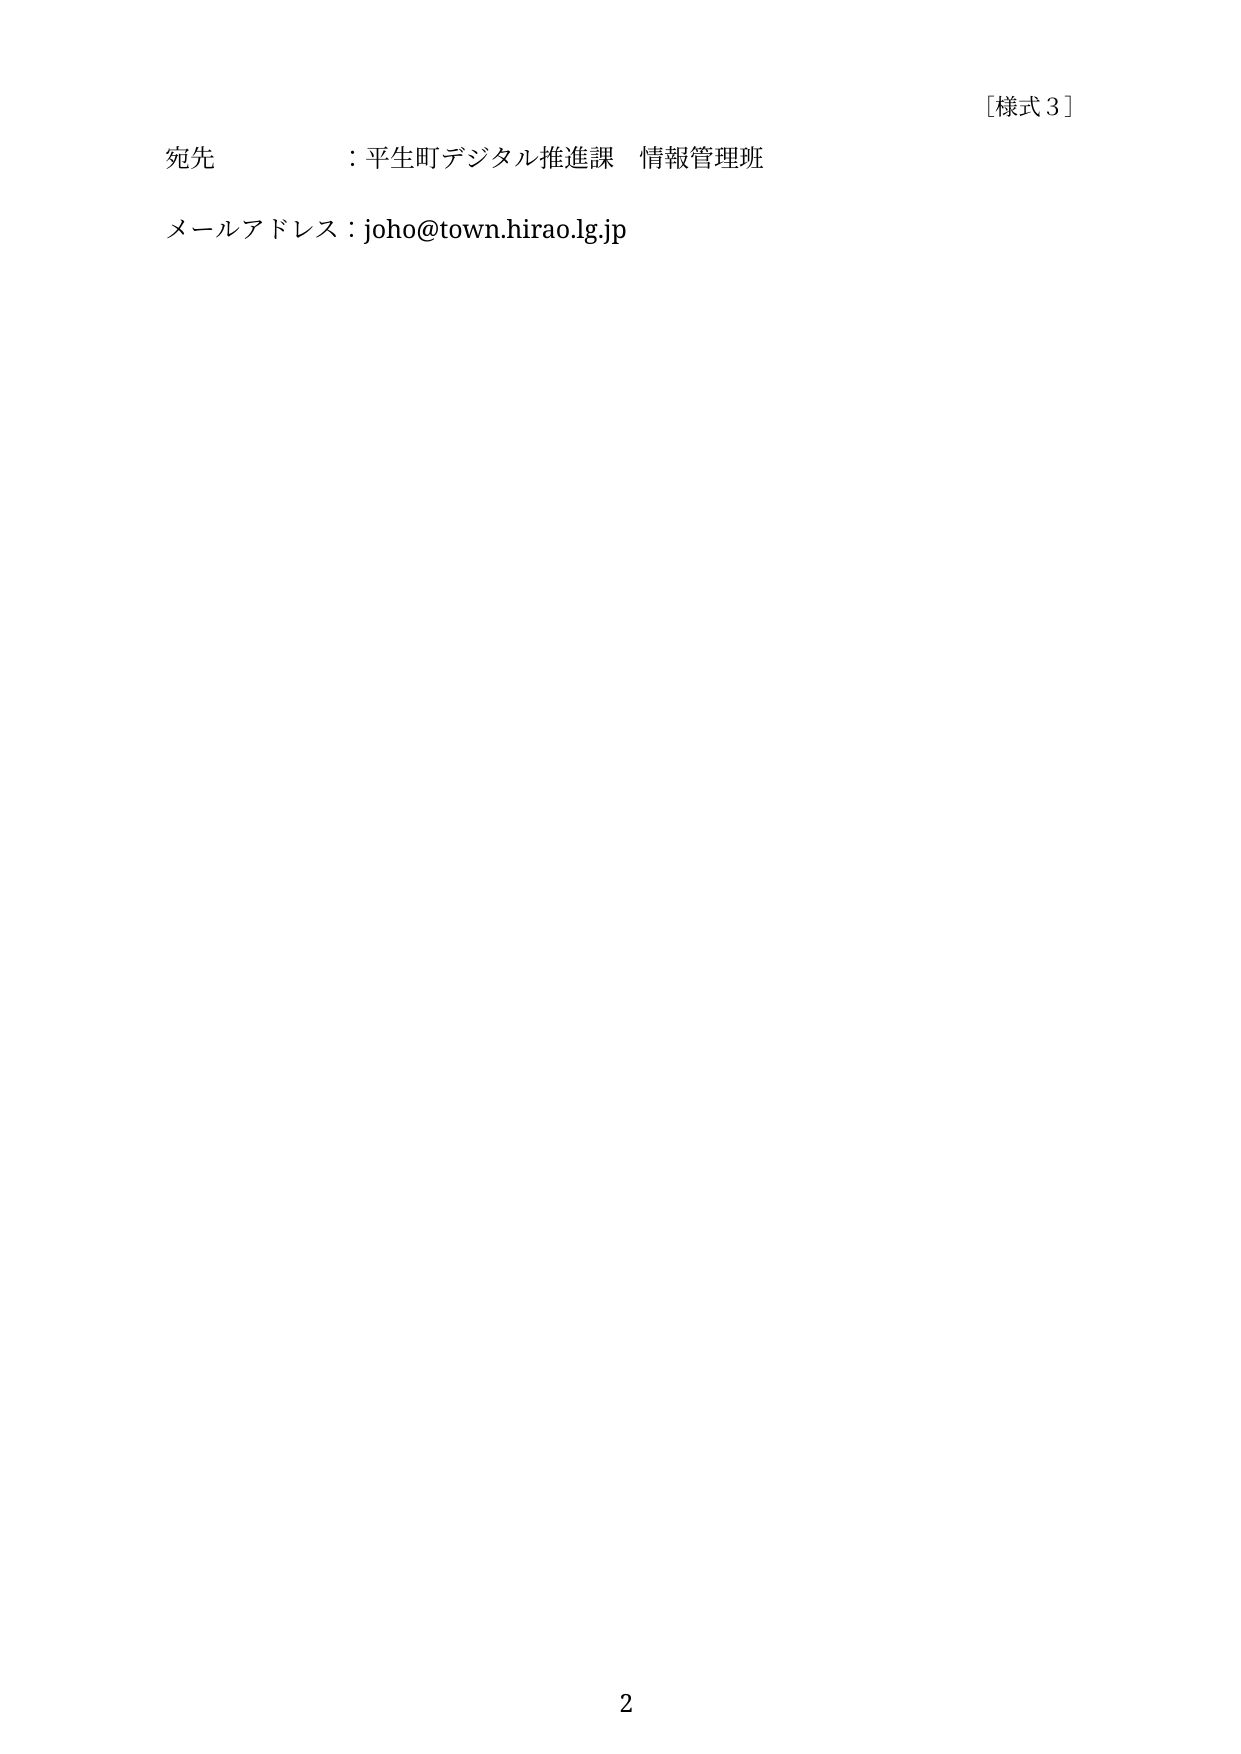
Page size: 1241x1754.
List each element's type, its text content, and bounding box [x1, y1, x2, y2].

text メールアドレス：joho@town.hirao.lg.jp [165, 192, 1087, 262]
text 宛先 ：平生町デジタル推進課 情報管理班 [165, 122, 1087, 192]
